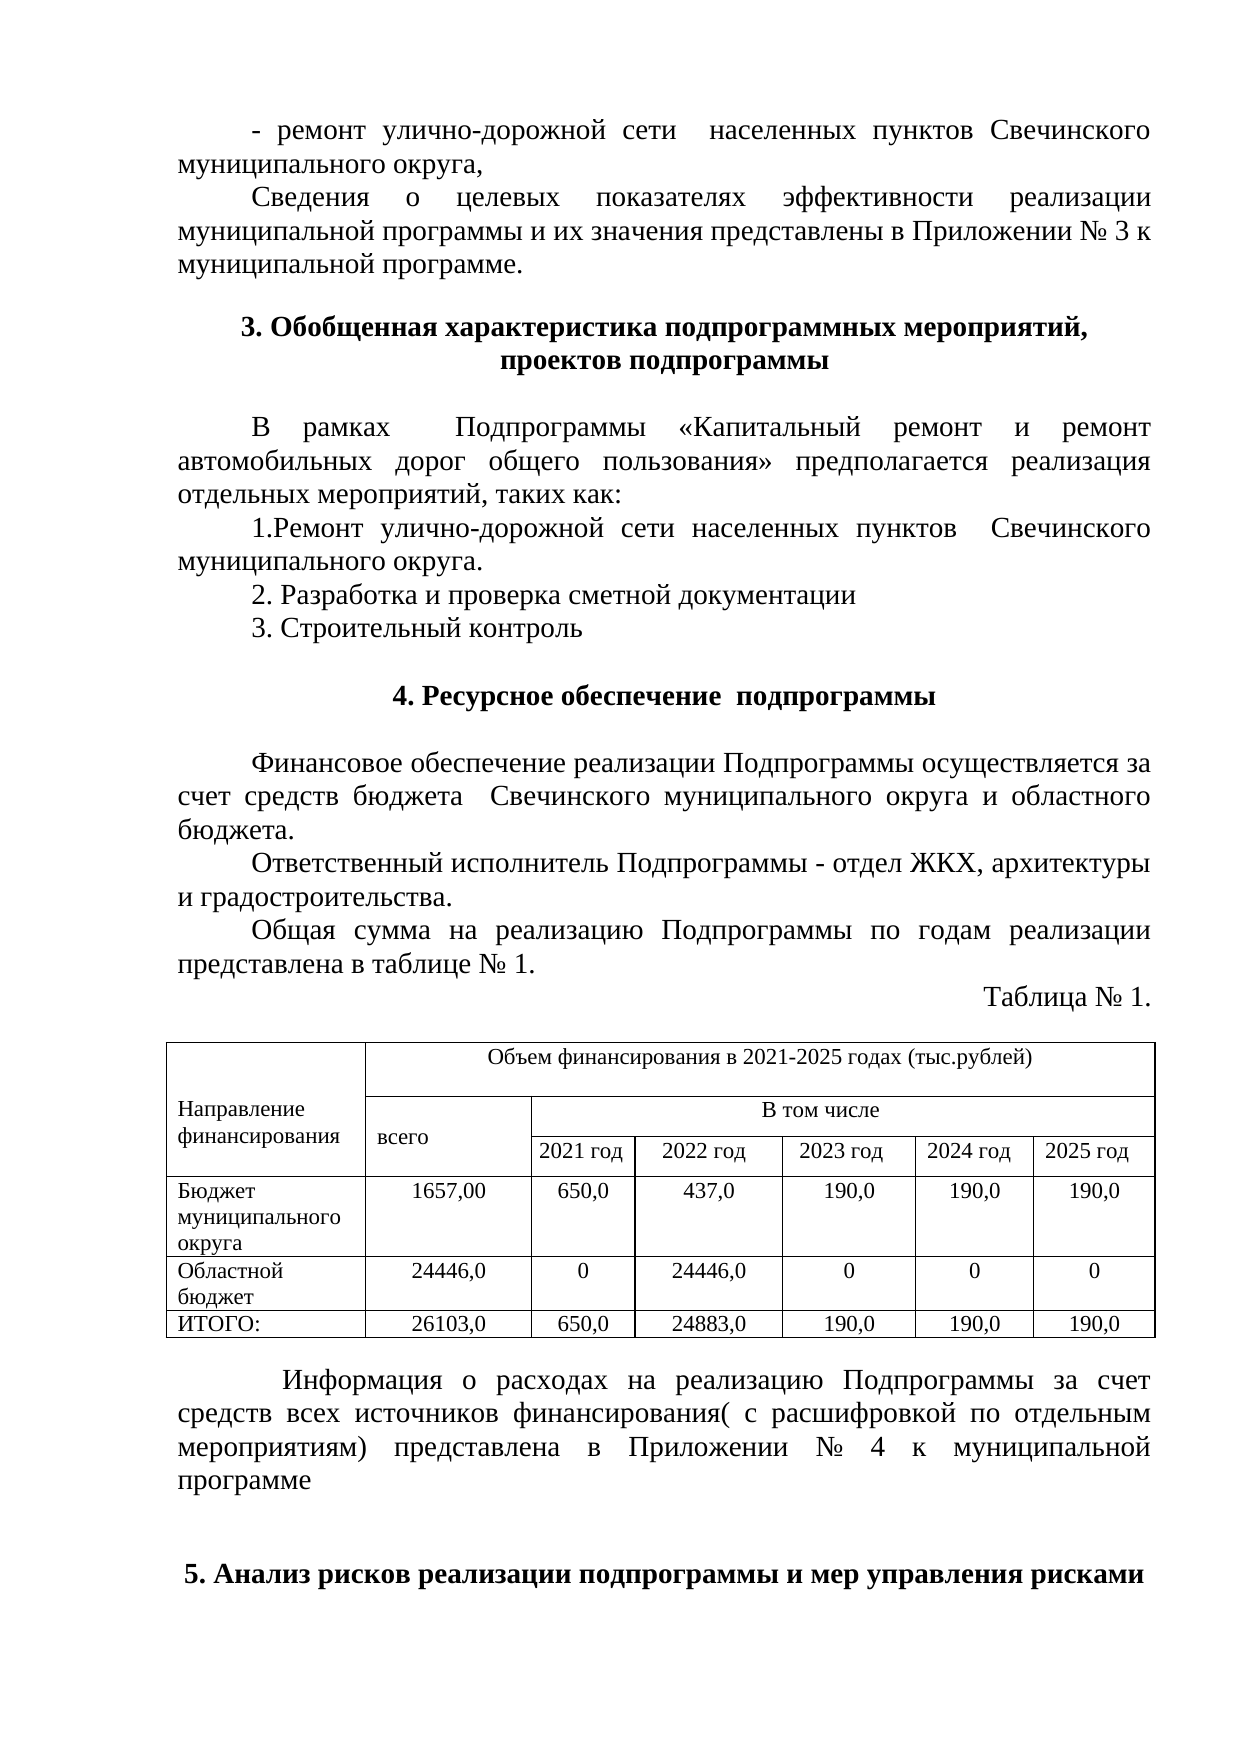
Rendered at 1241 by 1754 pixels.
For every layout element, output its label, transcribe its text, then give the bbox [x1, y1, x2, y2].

text - ремонт улично-дорожной сети населенных пунктов Свечинского муниципального округа, [177, 112, 1152, 179]
text Таблица № 1. [177, 979, 1152, 1013]
table_cell 190,0 [783, 1177, 915, 1256]
table_cell 24446,0 [636, 1257, 782, 1309]
text 3. Обобщенная характеристика подпрограммных мероприятий, проектов подпрограммы [177, 309, 1152, 376]
table_cell Областной бюджет [167, 1257, 365, 1309]
table_cell 2021 год [532, 1137, 634, 1176]
table_cell 437,0 [636, 1177, 782, 1256]
text Сведения о целевых показателях эффективности реализации муниципальной программы и их значения представлены в Приложении № 3 к муниципальной программе. [177, 179, 1152, 280]
table_cell 650,0 [532, 1311, 634, 1337]
table_cell В том числе [532, 1097, 1154, 1136]
table_cell 190,0 [1034, 1177, 1154, 1256]
text Общая сумма на реализацию Подпрограммы по годам реализации представлена в таблице № 1. [177, 912, 1152, 979]
text В рамках Подпрограммы «Капитальный ремонт и ремонт автомобильных дорог общего пользования» предполагается реализация отдельных мероприятий, таких как: [177, 409, 1152, 510]
text 2. Разработка и проверка сметной документации [177, 577, 1152, 611]
text 4. Ресурсное обеспечение подпрограммы [177, 678, 1152, 711]
table_cell ИТОГО: [167, 1311, 365, 1337]
text Финансовое обеспечение реализации Подпрограммы осуществляется за счет средств бюджета Свечинского муниципального округа и областного бюджета. [177, 745, 1152, 845]
table_cell 0 [532, 1257, 634, 1309]
table_cell 0 [783, 1257, 915, 1309]
table_cell 0 [916, 1257, 1033, 1309]
table_cell 0 [1034, 1257, 1154, 1309]
table_cell 650,0 [532, 1177, 634, 1256]
table_header Направление финансирования [167, 1043, 365, 1176]
table_cell 1657,00 [366, 1177, 531, 1256]
table_cell 190,0 [916, 1177, 1033, 1256]
text 5. Анализ рисков реализации подпрограммы и мер управления рисками [177, 1556, 1152, 1589]
table_cell 2022 год [636, 1137, 782, 1176]
table_header Объем финансирования в 2021-2025 годах (тыс.рублей) [366, 1043, 1154, 1096]
table_cell 26103,0 [366, 1311, 531, 1337]
text Информация о расходах на реализацию Подпрограммы за счет средств всех источников финансирования( с расшифровкой по отдельным мероприятиям) представлена в Приложении № 4 к муниципальной программе [177, 1362, 1152, 1496]
table_cell 190,0 [783, 1311, 915, 1337]
text 3. Строительный контроль [177, 611, 1152, 644]
table_cell 2023 год [783, 1137, 915, 1176]
table_cell 24883,0 [636, 1311, 782, 1337]
table_cell 190,0 [916, 1311, 1033, 1337]
table_cell 2024 год [916, 1137, 1033, 1176]
table_cell Бюджет муниципального округа [167, 1177, 365, 1256]
table_cell 24446,0 [366, 1257, 531, 1309]
table_cell всего [366, 1097, 531, 1176]
table_cell 2025 год [1034, 1137, 1154, 1176]
text Ответственный исполнитель Подпрограммы - отдел ЖКХ, архитектуры и градостроительства. [177, 845, 1152, 912]
text 1.Ремонт улично-дорожной сети населенных пунктов Свечинского муниципального округа. [177, 510, 1152, 577]
table_cell 190,0 [1034, 1311, 1154, 1337]
